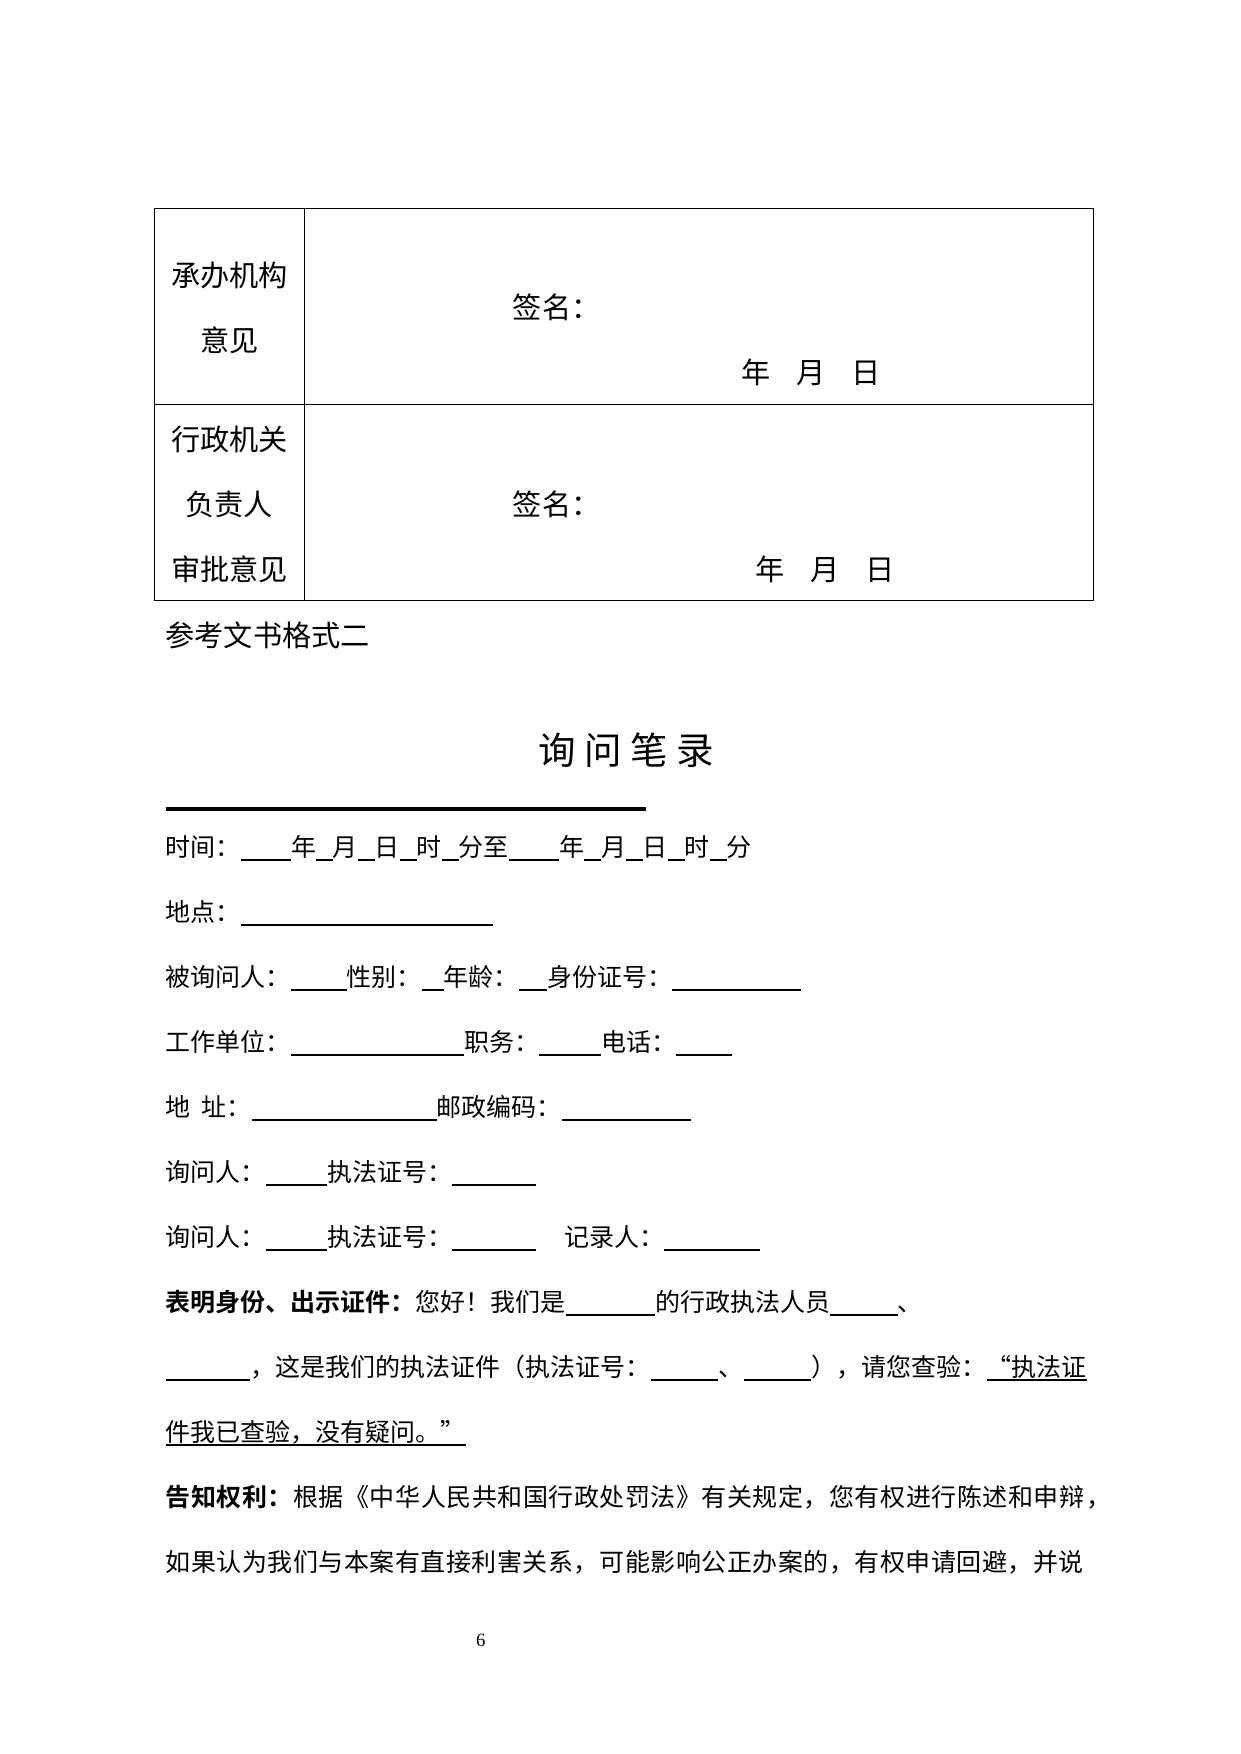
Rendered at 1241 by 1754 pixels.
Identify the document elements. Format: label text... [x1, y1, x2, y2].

text 工作单位： 职务： 电话： [165, 1008, 1087, 1073]
table_cell 签名： 年 月 日 [305, 405, 1093, 600]
text 时间： 年 月 日 时 分至 年 月 日 时 分 [165, 813, 1087, 878]
text ，这是我们的执法证件（执法证号： 、 ），请您查验：“执法证件我已查验，没有疑问。” [165, 1333, 1087, 1463]
table_cell 承办机构意见 [155, 209, 304, 404]
text 被询问人： 性别： 年龄： 身份证号： [165, 943, 1087, 1008]
text 参考文书格式二 [165, 601, 1087, 666]
text 询 问 笔 录 [165, 716, 1087, 781]
text 表明身份、出示证件：您好！我们是 的行政执法人员 、 [165, 1268, 1087, 1333]
text 地点： [165, 878, 1087, 943]
table_cell 签名： 年 月 日 [305, 209, 1093, 404]
table_cell 行政机关负责人 审批意见 [155, 405, 304, 600]
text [165, 1463, 1087, 1593]
text 询问人： 执法证号： [165, 1138, 1087, 1203]
text 询问人： 执法证号： 记录人： [165, 1203, 1087, 1268]
text 地 址： 邮政编码： [165, 1073, 1087, 1138]
